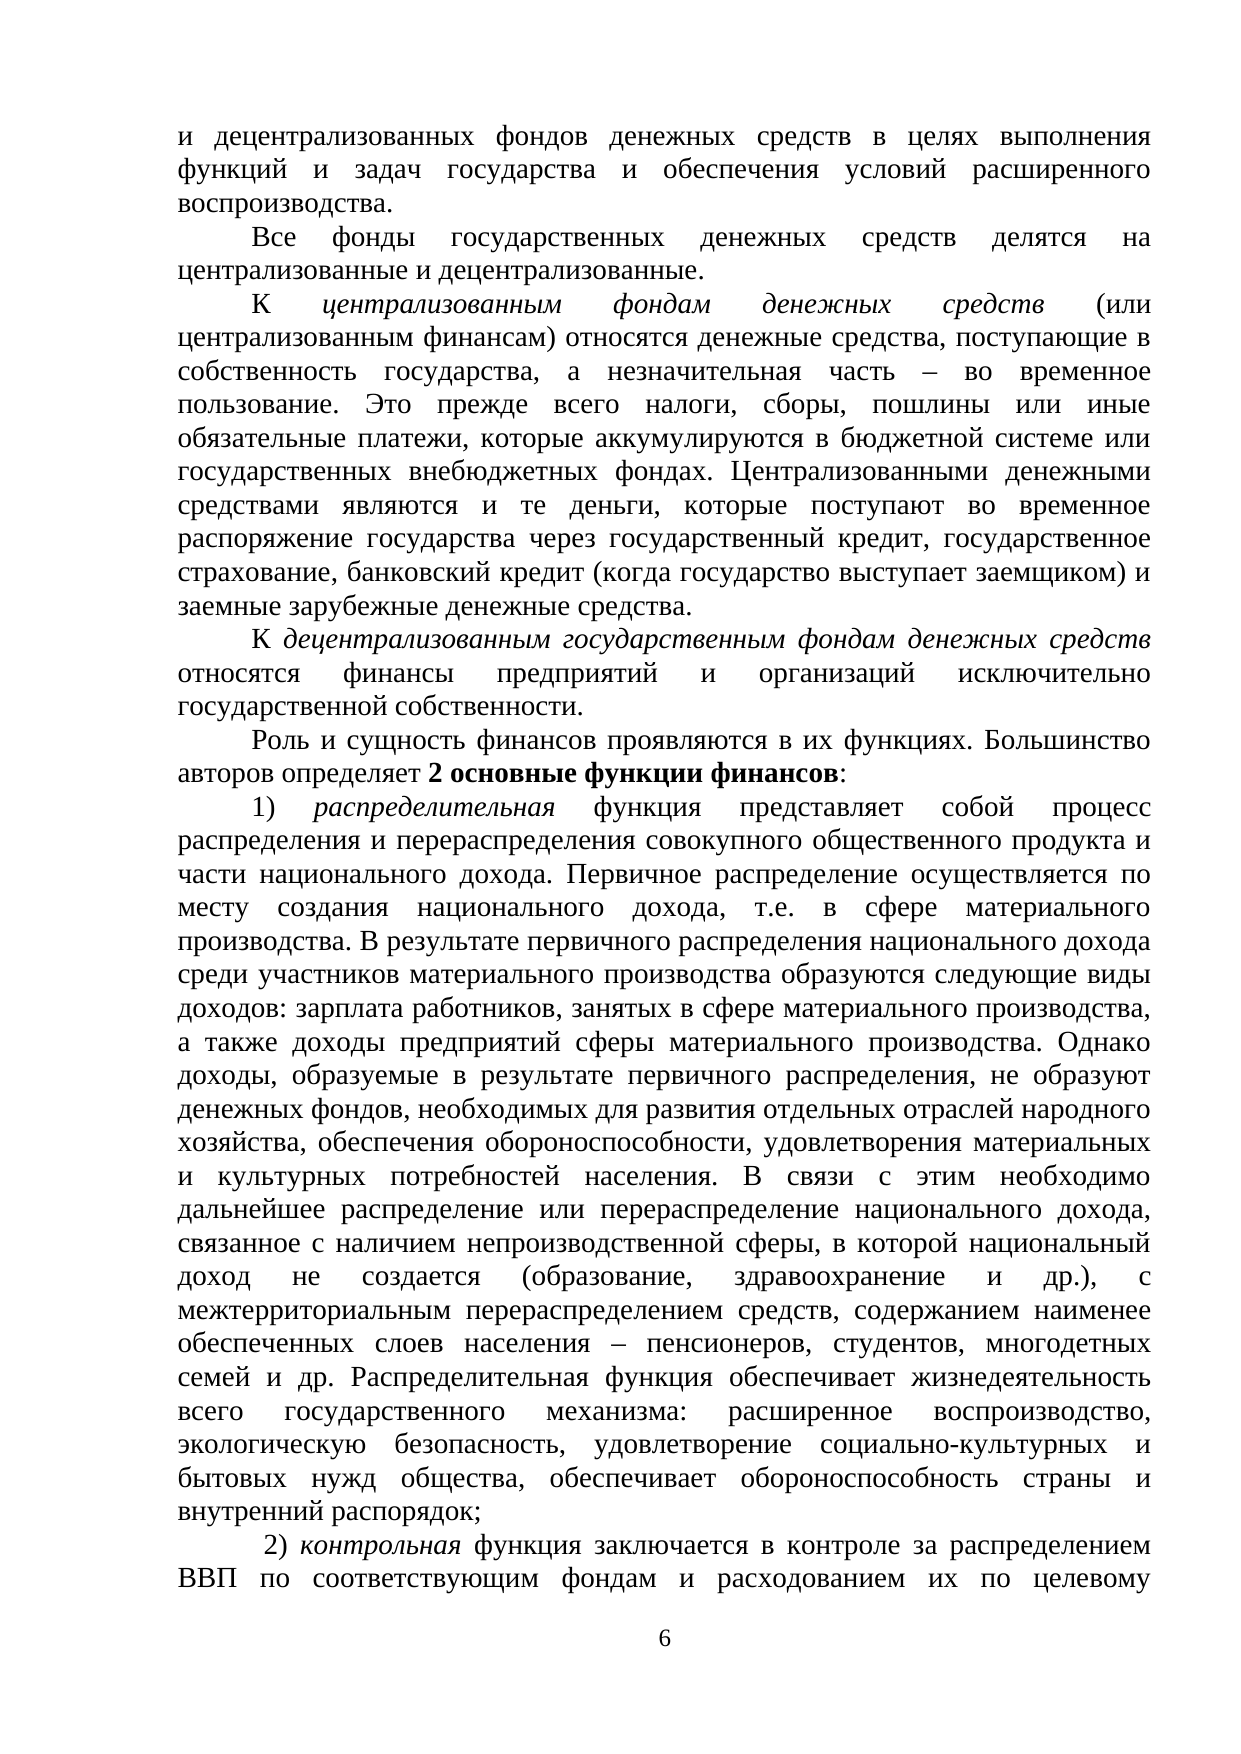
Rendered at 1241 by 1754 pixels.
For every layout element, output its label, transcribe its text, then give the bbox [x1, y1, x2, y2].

text 1) распределительная функция представляет собой процесс распределения и перераспределения совокупного общественного продукта и части национального дохода. Первичное распределение осуществляется по месту создания национального дохода, т.е. в сфере материального производства. В результате первичного распределения национального дохода среди участников материального производства образуются следующие виды доходов: зарплата работников, занятых в сфере материального производства, а также доходы предприятий сферы материального производства. Однако доходы, образуемые в результате первичного распределения, не образуют денежных фондов, необходимых для развития отдельных отраслей народного хозяйства, обеспечения обороноспособности, удовлетворения материальных и культурных потребностей населения. В связи с этим необходимо дальнейшее распределение или перераспределение национального дохода, связанное с наличием непроизводственной сферы, в которой национальный доход не создается (образование, здравоохранение и др.), с межтерриториальным перераспределением средств, содержанием наименее обеспеченных слоев населения – пенсионеров, студентов, многодетных семей и др. Распределительная функция обеспечивает жизнедеятельность всего государственного механизма: расширенное воспроизводство, экологическую безопасность, удовлетворение социально-культурных и бытовых нужд общества, обеспечивает обороноспособность страны и внутренний распорядок; [177, 789, 1152, 1527]
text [177, 1527, 1152, 1594]
text К централизованным фондам денежных средств (или централизованным финансам) относятся денежные средства, поступающие в собственность государства, а незначительная часть – во временное пользование. Это прежде всего налоги, сборы, пошлины или иные обязательные платежи, которые аккумулируются в бюджетной системе или государственных внебюджетных фондах. Централизованными денежными средствами являются и те деньги, которые поступают во временное распоряжение государства через государственный кредит, государственное страхование, банковский кредит (когда государство выступает заемщиком) и заемные зарубежные денежные средства. [177, 286, 1152, 621]
text Роль и сущность финансов проявляются в их функциях. Большинство авторов определяет 2 основные функции финансов: [177, 722, 1152, 789]
text К децентрализованным государственным фондам денежных средств относятся финансы предприятий и организаций исключительно государственной собственности. [177, 621, 1152, 722]
text Все фонды государственных денежных средств делятся на централизованные и децентрализованные. [177, 219, 1152, 286]
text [177, 118, 1152, 219]
